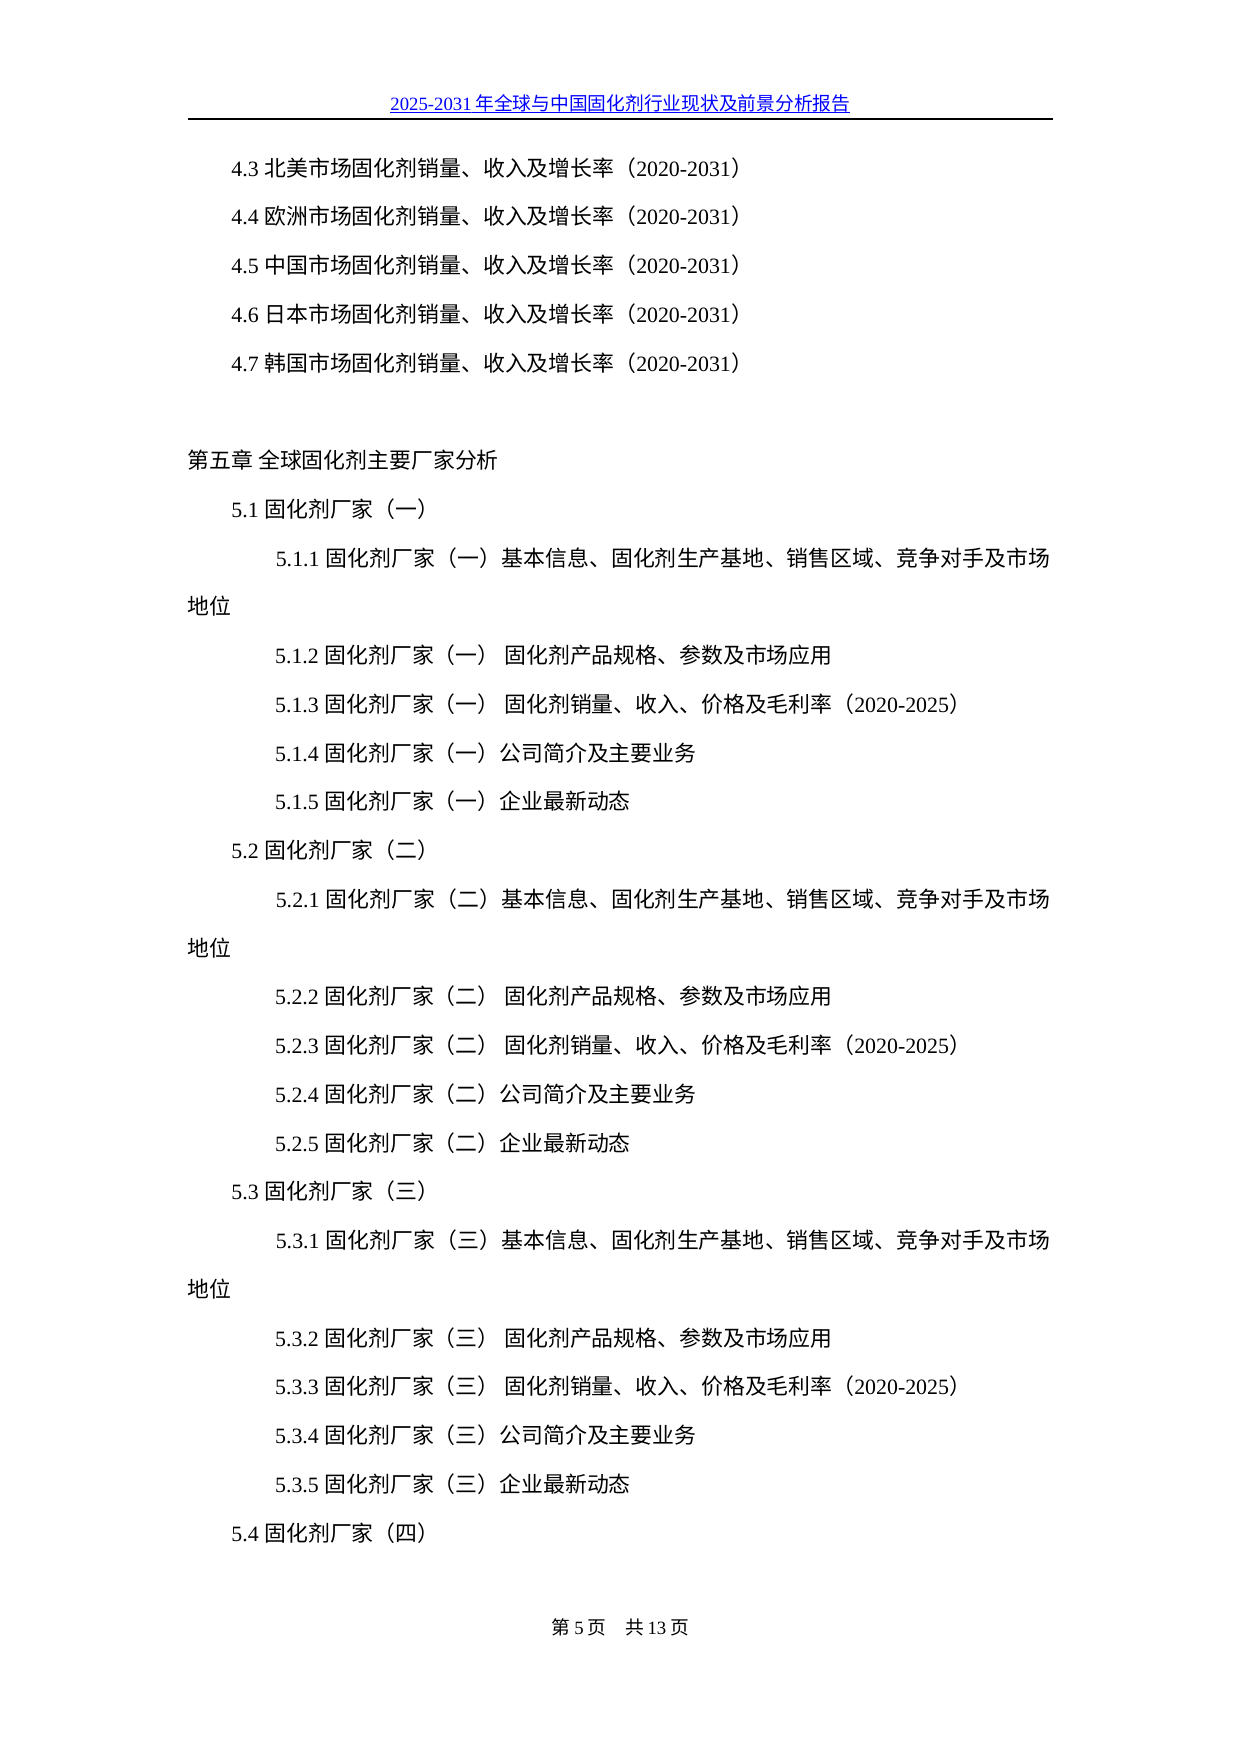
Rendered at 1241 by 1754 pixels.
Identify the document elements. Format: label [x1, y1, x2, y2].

text [187, 150, 1053, 1548]
